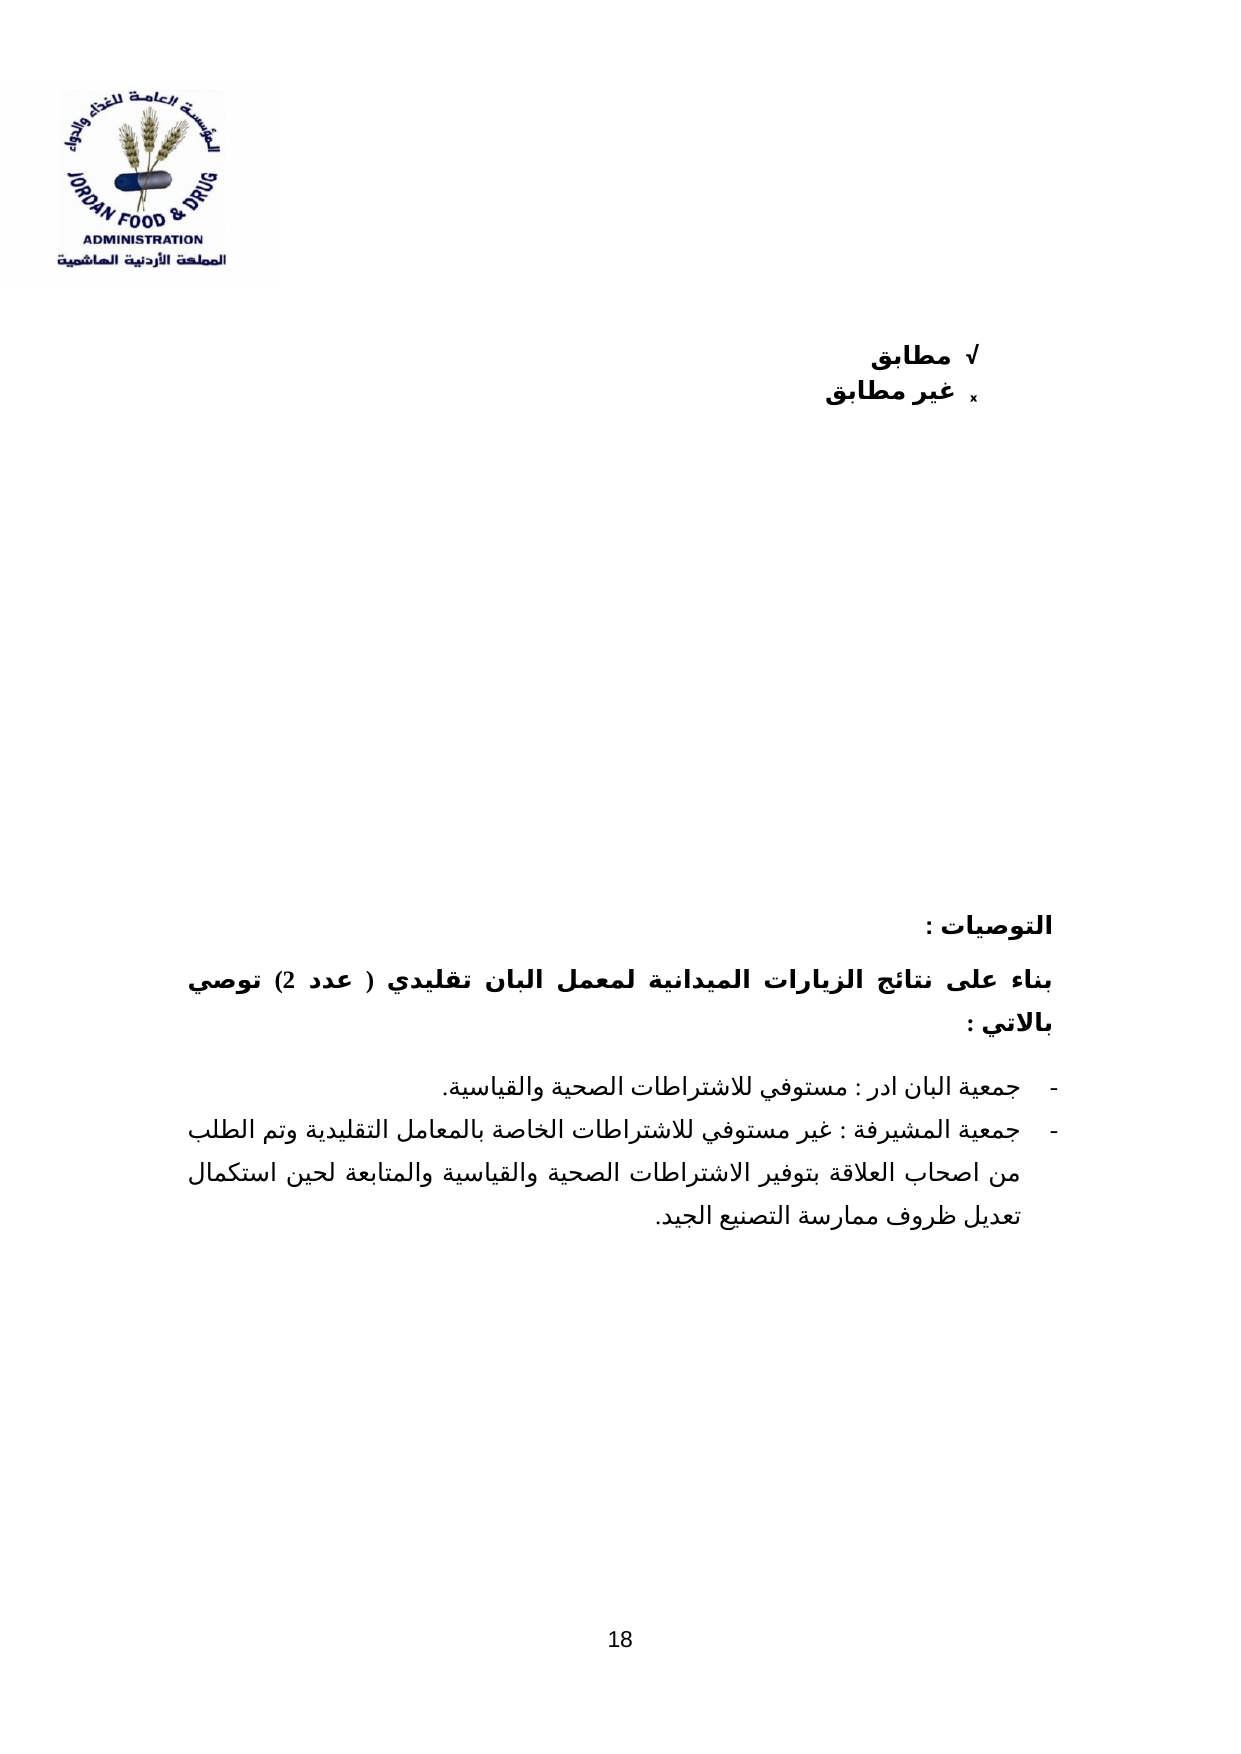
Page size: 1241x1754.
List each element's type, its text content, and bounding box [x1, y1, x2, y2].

list √ مطابق [187, 340, 978, 371]
list جمعية المشيرفة : غير مستوفي للاشتراطات الخاصة بالمعامل التقليدية وتم الطلب من اصحاب العلاقة بتوفير الاشتراطات الصحية والقياسية والمتابعة لحين استكمال تعديل ظروف ممارسة التصنيع الجيد. [187, 1115, 1050, 1230]
list جمعية البان ادر : مستوفي للاشتراطات الصحية والقياسية. [187, 1072, 1050, 1101]
text التوصيات : [187, 911, 1053, 939]
text بناء على نتائج الزيارات الميدانية لمعمل البان تقليدي ( عدد 2) توصي بالاتي : [187, 965, 1053, 1037]
list ₓ غير مطابق [187, 375, 978, 406]
picture [2, 79, 281, 283]
